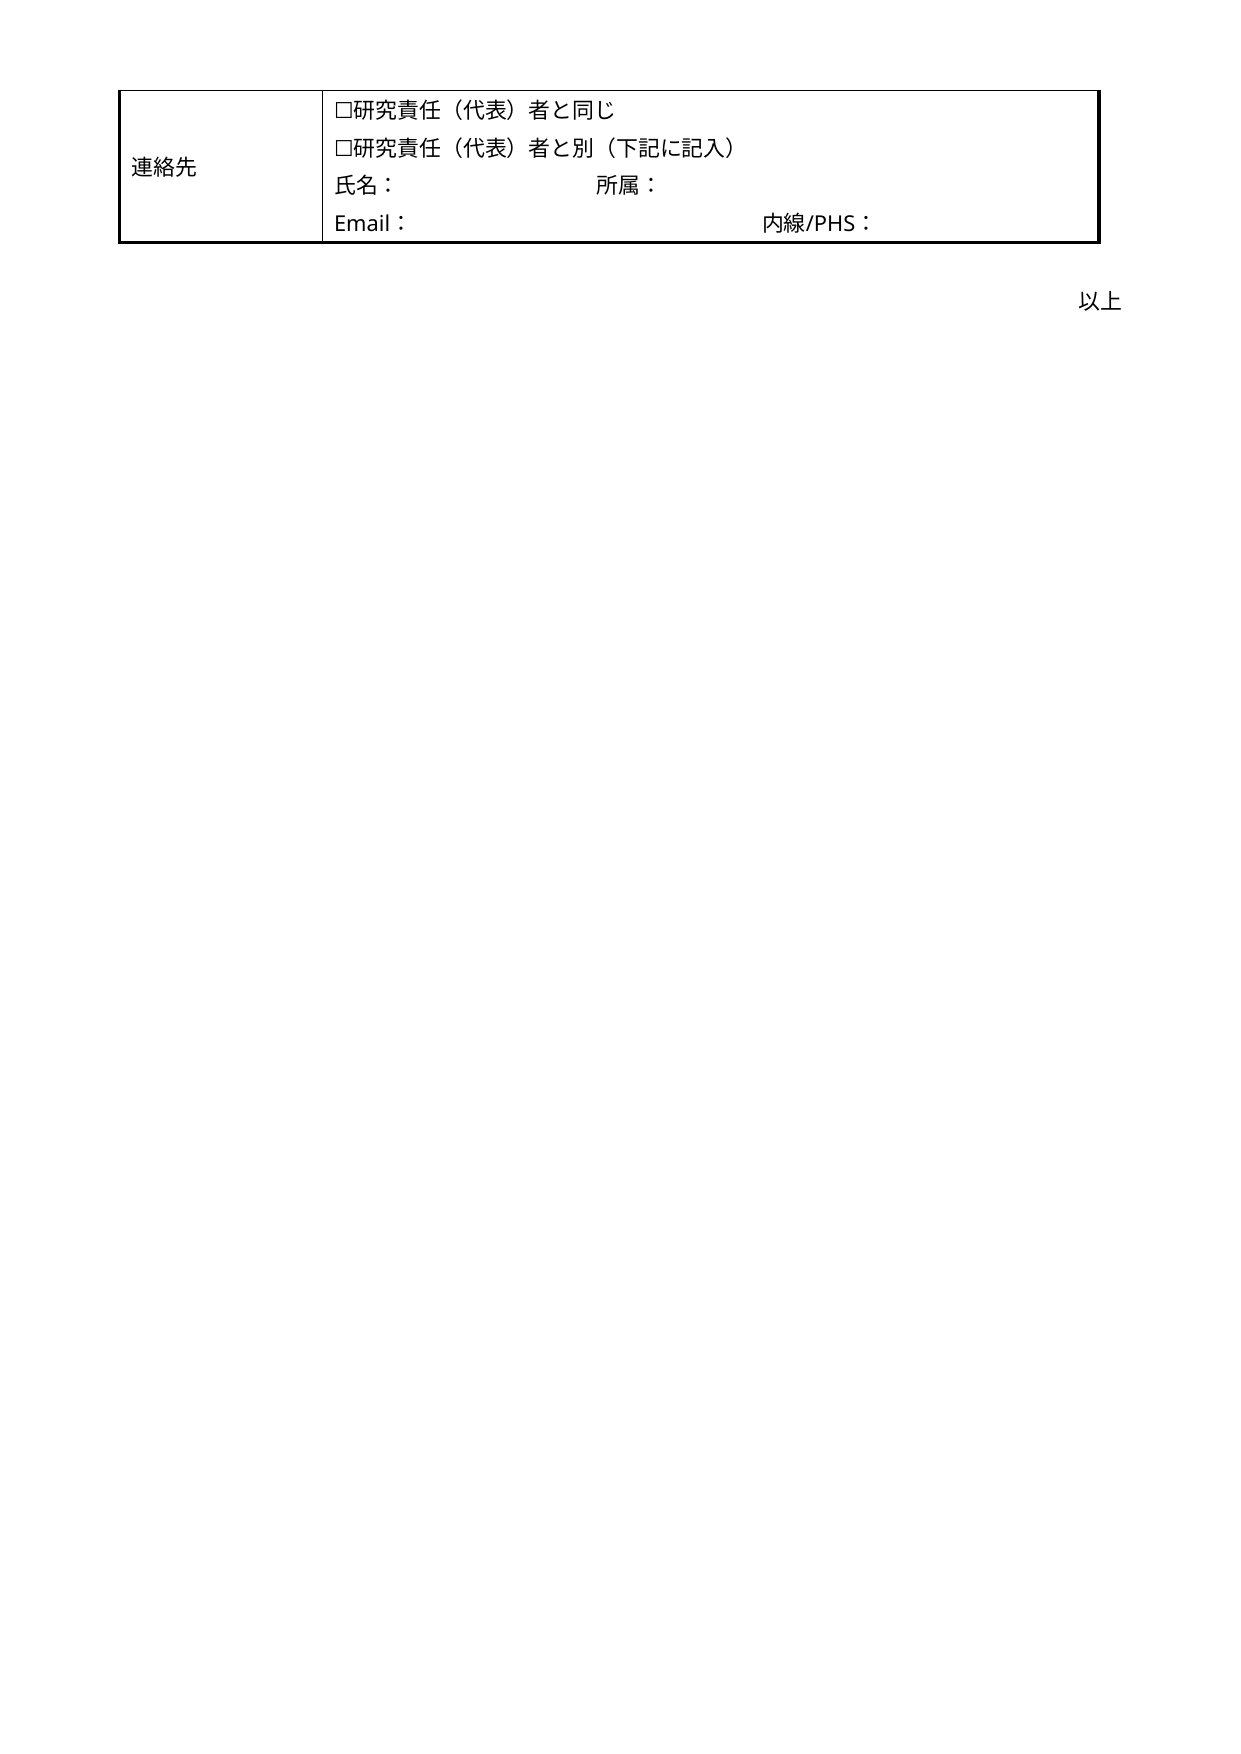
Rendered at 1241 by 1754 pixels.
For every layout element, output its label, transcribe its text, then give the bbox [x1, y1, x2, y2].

table_cell 研究責任（代表）者と同じ 研究責任（代表）者と別（下記に記入） 氏名： 所属： Email： 内線/PHS： [323, 91, 1097, 241]
text 以上 [118, 281, 1122, 319]
table_cell 連絡先 [121, 91, 322, 241]
